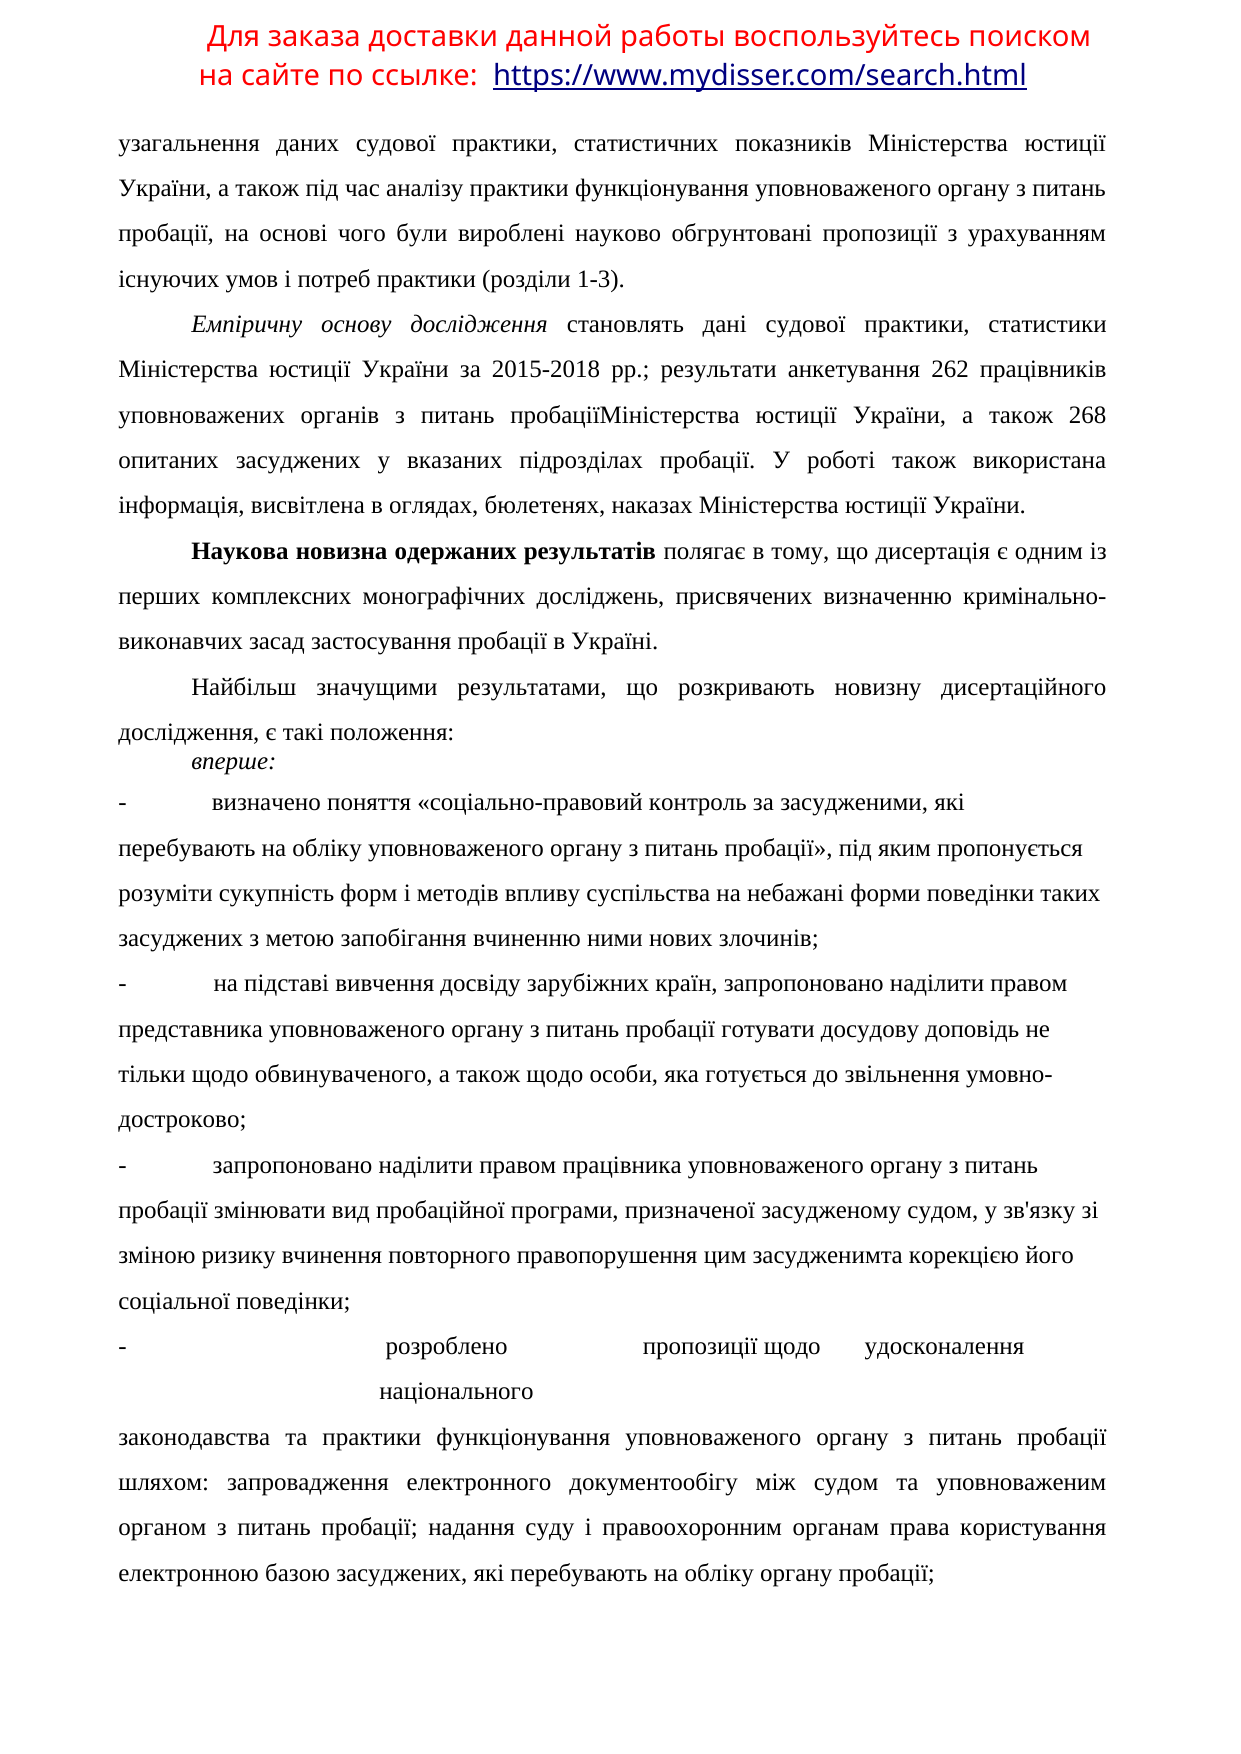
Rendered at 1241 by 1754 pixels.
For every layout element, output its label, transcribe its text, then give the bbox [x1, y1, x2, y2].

list визначено поняття «соціально-правовий контроль за засудженими, які перебувають на обліку уповноваженого органу з питань пробації», під яким пропонується розуміти сукупність форм і методів впливу суспільства на небажані форми поведінки таких засуджених з метою запобігання вчиненню ними нових злочинів; [118, 774, 1107, 956]
text Наукова новизна одержаних результатів полягає в тому, що дисертація є одним із перших комплексних монографічних досліджень, присвячених визначенню кримінально-виконавчих засад застосування пробації в Україні. [118, 523, 1107, 659]
text Емпіричну основу дослідження становлять дані судової практики, статистики Міністерства юстиції України за 2015-2018 рр.; результати анкетування 262 працівників уповноважених органів з питань пробаціїМіністерства юстиції України, а також 268 опитаних засуджених у вказаних підрозділах пробації. У роботі також використана інформація, висвітлена в оглядах, бюлетенях, наказах Міністерства юстиції України. [118, 296, 1107, 523]
text вперше: [118, 749, 1107, 774]
text законодавства та практики функціонування уповноваженого органу з питань пробації шляхом: запровадження електронного документообігу між судом та уповноваженим органом з питань пробації; надання суду і правоохоронним органам права користування електронною базою засуджених, які перебувають на обліку органу пробації; [118, 1409, 1107, 1590]
list на підставі вивчення досвіду зарубіжних країн, запропоновано наділити правом представника уповноваженого органу з питань пробації готувати досудову доповідь не тільки щодо обвинуваченого, а також щодо особи, яка готується до звільнення умовно-достроково; [118, 956, 1107, 1137]
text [118, 115, 1107, 296]
list розроблено пропозиції щодо удосконалення національного [118, 1318, 1107, 1409]
text Найбільш значущими результатами, що розкривають новизну дисертаційного дослідження, є такі положення: [118, 659, 1107, 749]
list запропоновано наділити правом працівника уповноваженого органу з питань пробації змінювати вид пробаційної програми, призначеної засудженому судом, у зв'язку зі зміною ризику вчинення повторного правопорушення цим засудженимта корекцією його соціальної поведінки; [118, 1137, 1107, 1318]
